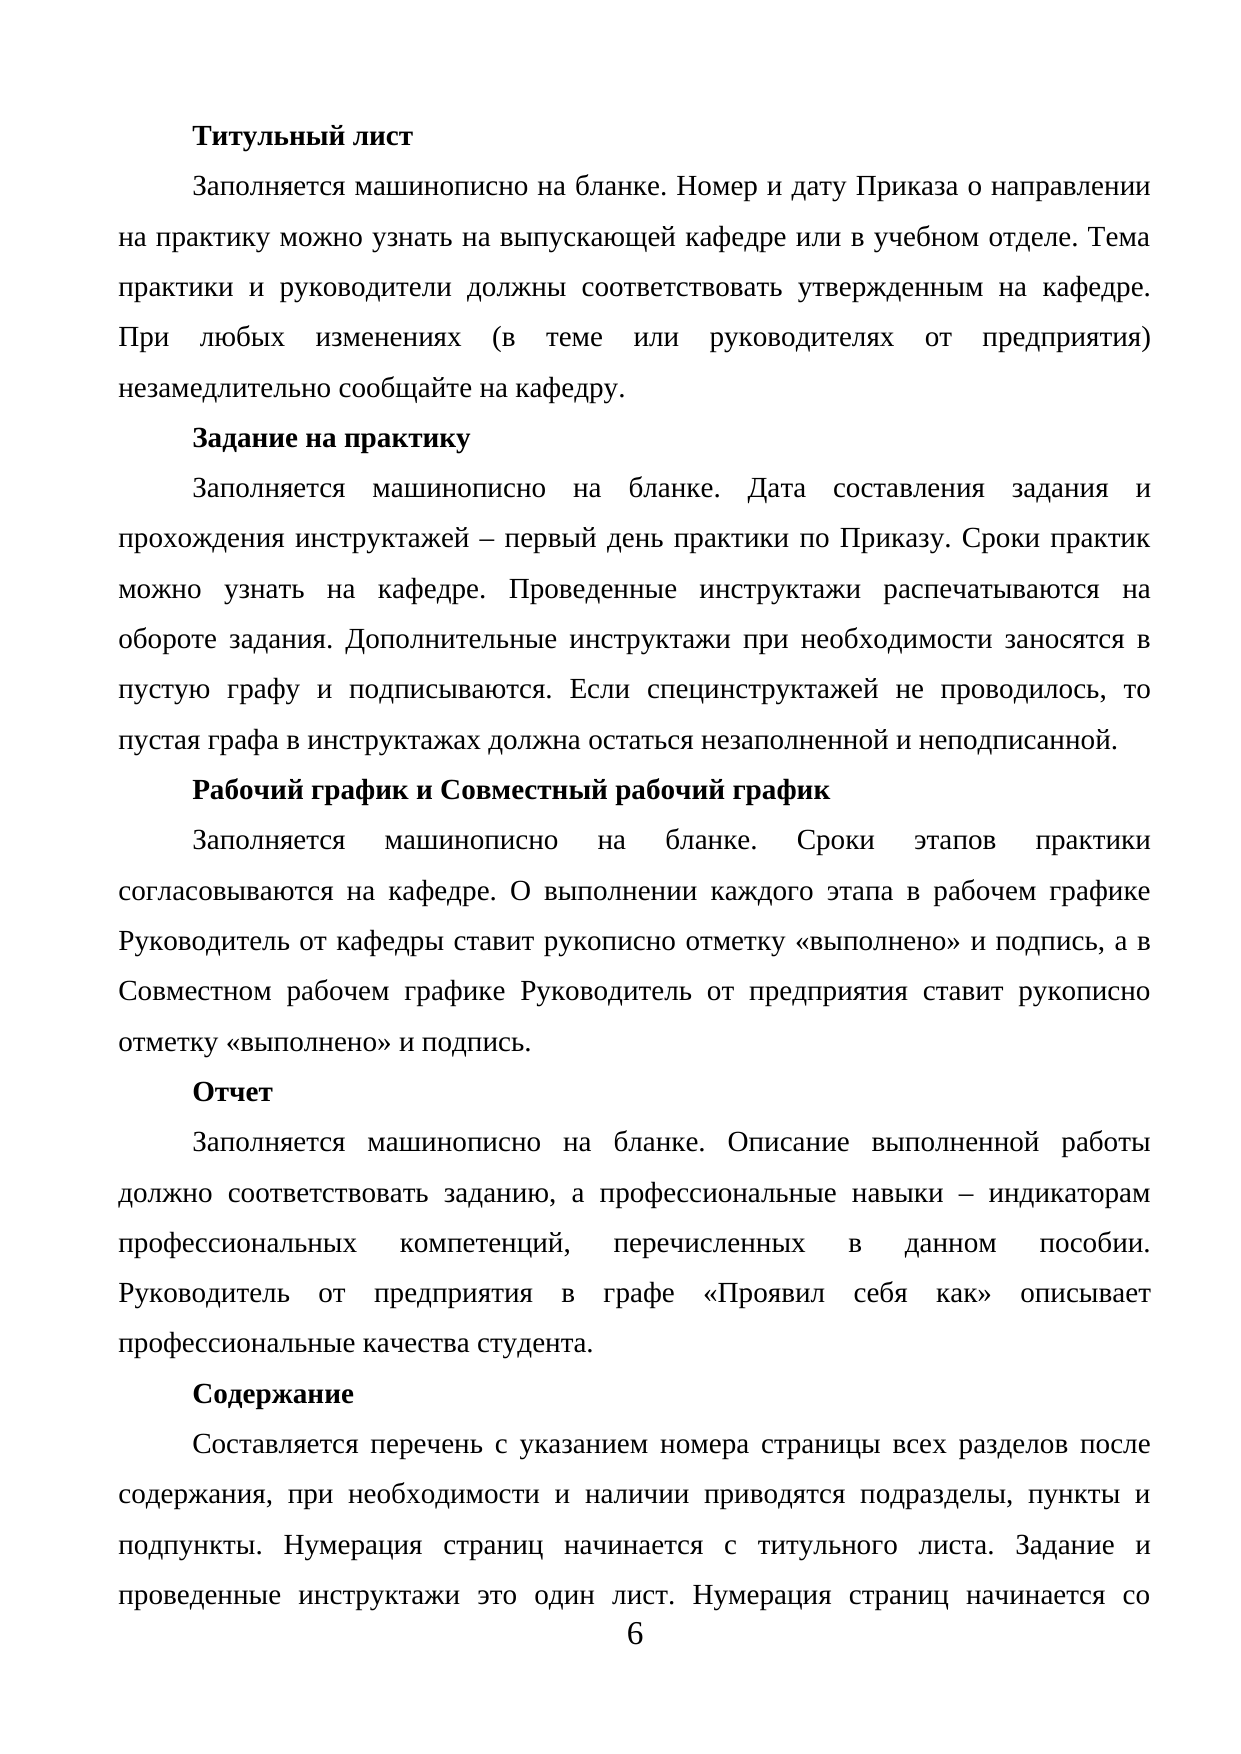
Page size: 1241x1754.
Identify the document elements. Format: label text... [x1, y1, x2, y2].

text Заполняется машинописно на бланке. Сроки этапов практики согласовываются на кафедре. О выполнении каждого этапа в рабочем графике Руководитель от кафедры ставит рукописно отметку «выполнено» и подпись, а в Совместном рабочем графике Руководитель от предприятия ставит рукописно отметку «выполнено» и подпись. [118, 822, 1152, 1057]
text Задание на практику [118, 420, 1152, 453]
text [118, 1426, 1152, 1611]
text Отчет [118, 1074, 1152, 1108]
text Заполняется машинописно на бланке. Дата составления задания и прохождения инструктажей – первый день практики по Приказу. Сроки практик можно узнать на кафедре. Проведенные инструктажи распечатываются на обороте задания. Дополнительные инструктажи при необходимости заносятся в пустую графу и подписываются. Если специнструктажей не проводилось, то пустая графа в инструктажах должна остаться незаполненной и неподписанной. [118, 470, 1152, 755]
text Содержание [118, 1376, 1152, 1409]
text Заполняется машинописно на бланке. Описание выполненной работы должно соответствовать заданию, а профессиональные навыки – индикаторам профессиональных компетенций, перечисленных в данном пособии. Руководитель от предприятия в графе «Проявил себя как» описывает профессиональные качества студента. [118, 1124, 1152, 1359]
text Рабочий график и Совместный рабочий график [118, 772, 1152, 806]
text Титульный лист [118, 118, 1152, 152]
text Заполняется машинописно на бланке. Номер и дату Приказа о направлении на практику можно узнать на выпускающей кафедре или в учебном отделе. Тема практики и руководители должны соответствовать утвержденным на кафедре. При любых изменениях (в теме или руководителях от предприятия) незамедлительно сообщайте на кафедру. [118, 168, 1152, 403]
